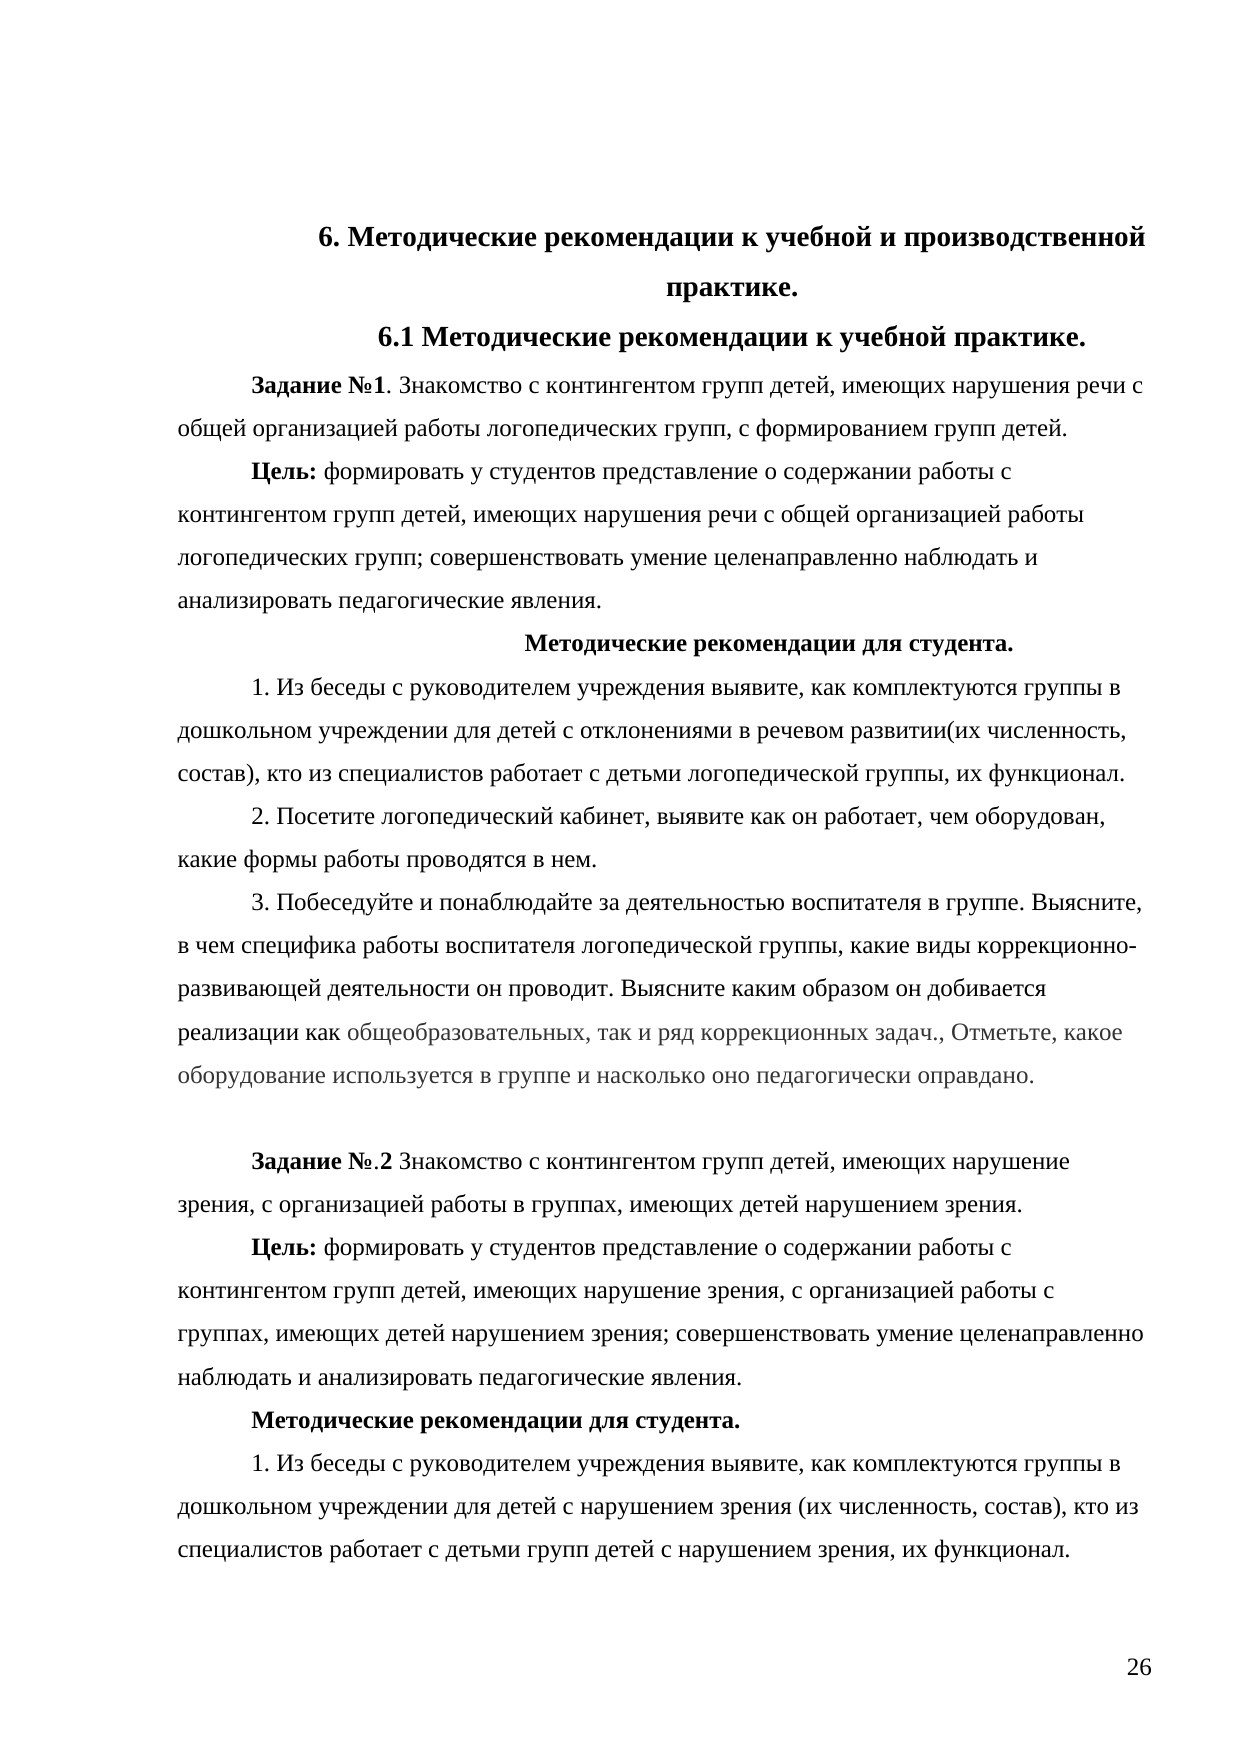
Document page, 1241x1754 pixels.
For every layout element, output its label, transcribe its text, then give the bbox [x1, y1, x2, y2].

text 1. Из беседы с руководителем учреждения выявите, как комплектуются группы в дошкольном учреждении для детей с нарушением зрения (их численность, состав), кто из специалистов работает с детьми групп детей с нарушением зрения, их функционал. [177, 1448, 1152, 1563]
text Цель: формировать у студентов представление о содержании работы с контингентом групп детей, имеющих нарушение зрения, с организацией работы с группах, имеющих детей нарушением зрения; совершенствовать умение целенаправленно наблюдать и анализировать педагогические явления. [177, 1232, 1152, 1390]
text Задание №1. Знакомство с контингентом групп детей, имеющих нарушения речи с общей организацией работы логопедических групп, с формированием групп детей. [177, 370, 1152, 442]
text 6. Методические рекомендации к учебной и производственной практике. [312, 219, 1152, 303]
text 6.1 Методические рекомендации к учебной практике. [312, 319, 1152, 353]
text 3. Побеседуйте и понаблюдайте за деятельностью воспитателя в группе. Выясните, в чем специфика работы воспитателя логопедической группы, какие виды коррекционно-развивающей деятельности он проводит. Выясните каким образом он добивается реализации как общеобразовательных, так и ряд коррекционных задач., Отметьте, какое оборудование используется в группе и насколько оно педагогически оправдано. [177, 887, 1152, 1088]
text 1. Из беседы с руководителем учреждения выявите, как комплектуются группы в дошкольном учреждении для детей с отклонениями в речевом развитии(их численность, состав), кто из специалистов работает с детьми логопедической группы, их функционал. [177, 672, 1152, 787]
text 2. Посетите логопедический кабинет, выявите как он работает, чем оборудован, какие формы работы проводятся в нем. [177, 801, 1152, 873]
text Методические рекомендации для студента. [312, 628, 1152, 657]
text Цель: формировать у студентов представление о содержании работы с контингентом групп детей, имеющих нарушения речи с общей организацией работы логопедических групп; совершенствовать умение целенаправленно наблюдать и анализировать педагогические явления. [177, 456, 1152, 614]
text Задание №.2 Знакомство с контингентом групп детей, имеющих нарушение зрения, с организацией работы в группах, имеющих детей нарушением зрения. [177, 1146, 1152, 1218]
text Методические рекомендации для студента. [177, 1405, 1152, 1433]
